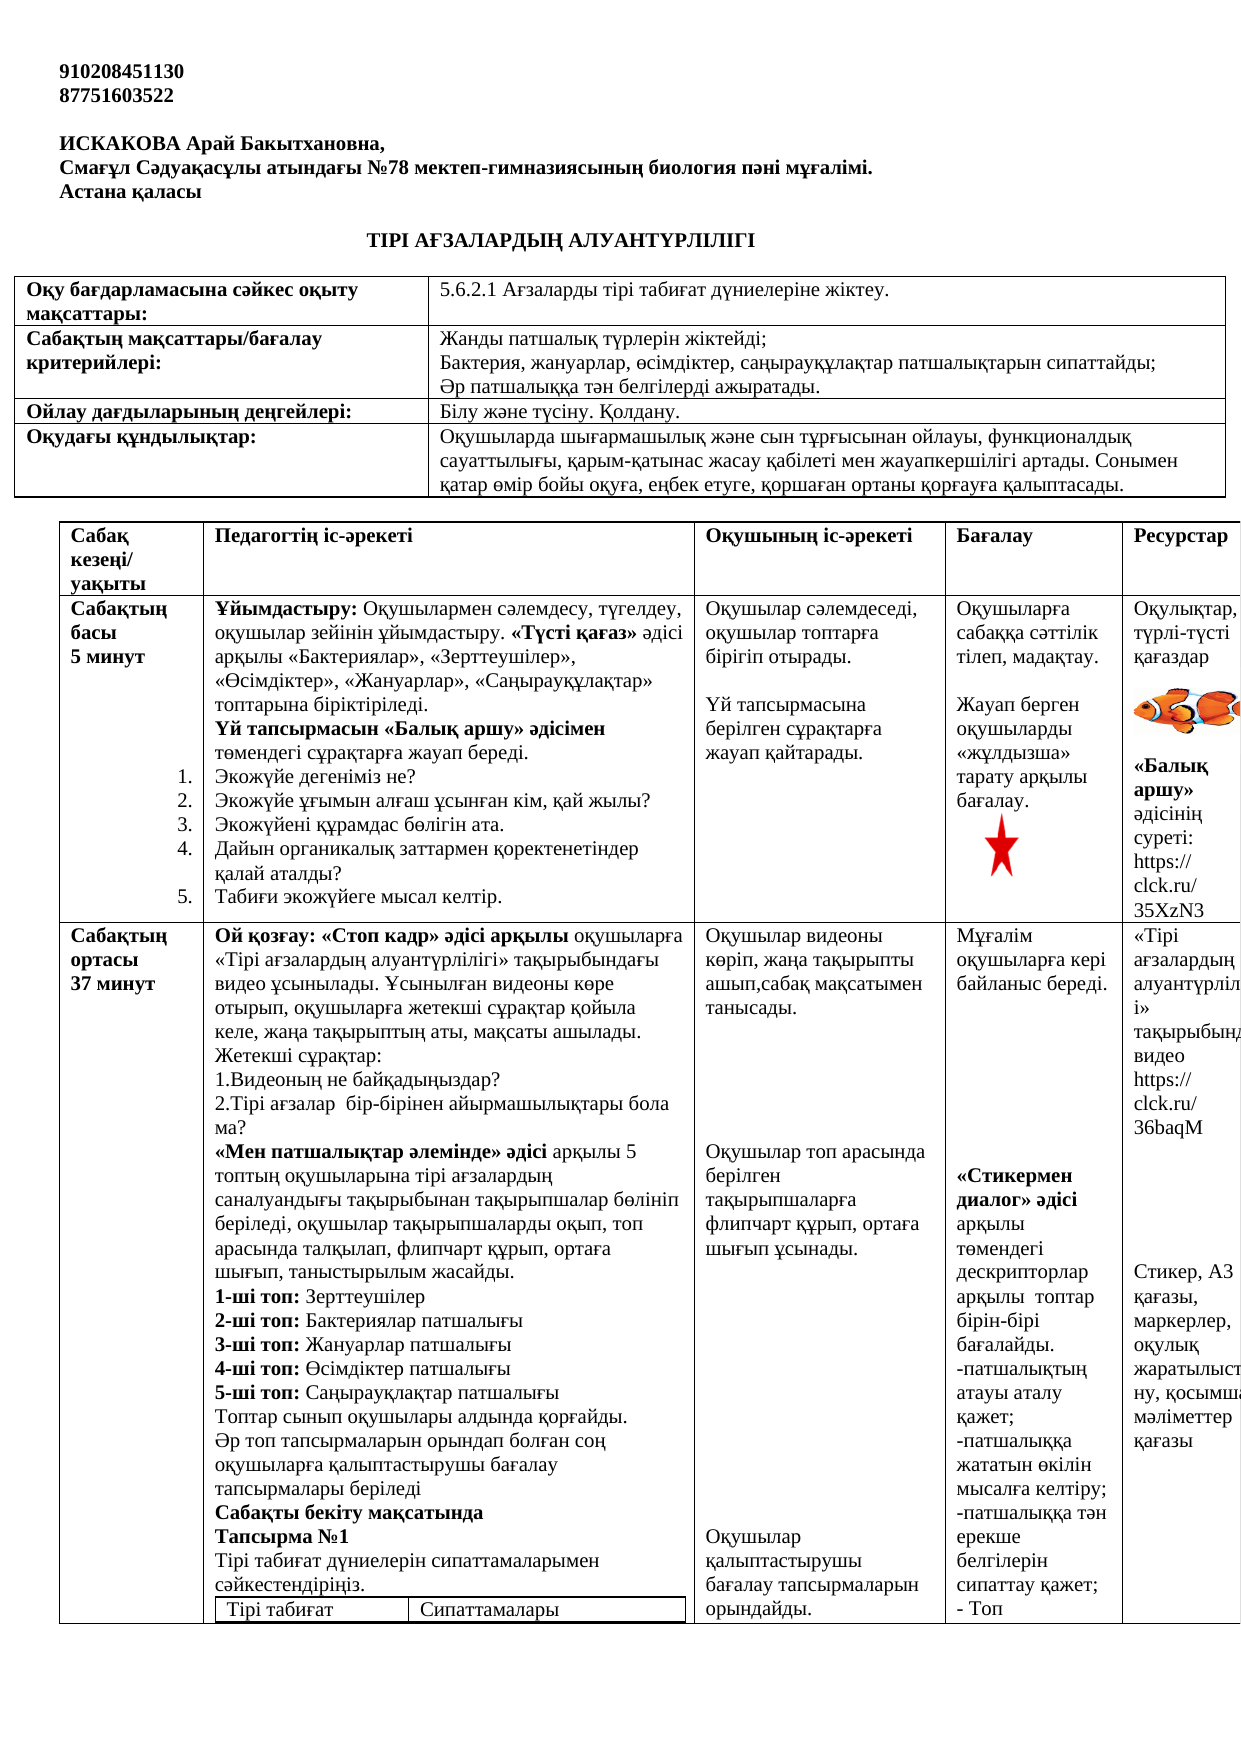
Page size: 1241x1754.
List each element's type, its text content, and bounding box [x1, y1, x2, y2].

table_header Педагогтің іс-әрекеті [204, 523, 694, 595]
text 87751603522 [59, 83, 1063, 107]
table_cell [204, 923, 694, 1622]
picture [1133, 667, 1241, 754]
table_header Оқу бағдарламасына сәйкес оқыту мақсаттары: [15, 277, 428, 325]
table_header 5.6.2.1 Ағзаларды тірі табиғат дүниелеріне жіктеу. [429, 277, 1225, 325]
table_cell Оқушыларда шығармашылық және сын тұрғысынан ойлауы, функционалдық сауаттылығы, қарым-қатынас жасау қабілеті мен жауапкершілігі артады. Сонымен қатар өмір бойы оқуға, еңбек етуге, қоршаған ортаны қорғауға қалыптасады. [429, 424, 1225, 496]
table_cell Оқулықтар, түрлі-түсті қағаздар «Балық аршу» әдісінің суреті: https://clck.ru/35XzN3 [1123, 596, 1240, 922]
table_cell Оқушылар сәлемдеседі, оқушылар топтарға бірігіп отырады. Үй тапсырмасына берілген сұрақтарға жауап қайтарады. [695, 596, 945, 922]
table_cell Ойлау дағдыларының деңгейлері: [15, 399, 428, 423]
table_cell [695, 923, 945, 1622]
text Астана қаласы [59, 179, 1063, 203]
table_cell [1123, 923, 1240, 1622]
table_header Бағалау [946, 523, 1122, 595]
table_cell Ұйымдастыру: Оқушылармен сәлемдесу, түгелдеу, оқушылар зейінін ұйымдастыру. «Түсті қағаз» әдісі арқылы «Бактериялар», «Зерттеушілер», «Өсімдіктер», «Жануарлар», «Саңырауқұлақтар» топтарына біріктіріледі. Үй тапсырмасын «Балық аршу» әдісімен төмендегі сұрақтарға жауап береді. Экожүйе дегеніміз не? Экожүйе ұғымын алғаш ұсынған кім, қай жылы? Экожүйені құрамдас бөлігін ата. Дайын органикалық заттармен қоректенетіндер қалай аталды? Табиғи экожүйеге мысал келтір. [204, 596, 694, 922]
table_header Оқушының іс-әрекеті [695, 523, 945, 595]
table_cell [60, 923, 203, 1622]
picture [956, 812, 1047, 877]
table_cell Білу және түсіну. Қолдану. [429, 399, 1225, 423]
text ИСКАКОВА Арай Бакытхановна, [59, 131, 1063, 155]
table_cell Сабақтың басы 5 минут [60, 596, 203, 922]
text ТІРІ АҒЗАЛАРДЫҢ АЛУАНТҮРЛІЛІГІ [59, 227, 1063, 252]
table_cell Оқушыларға сабаққа сәттілік тілеп, мадақтау. Жауап берген оқушыларды «жұлдызша» тарату арқылы бағалау. [946, 596, 1122, 922]
table_cell Сабақтың мақсаттары/бағалау критерийлері: [15, 326, 428, 398]
table_header Ресурстар [1123, 523, 1240, 595]
table_cell Оқудағы құндылықтар: [15, 424, 428, 496]
table_cell Жанды патшалық түрлерін жіктейді; Бактерия, жануарлар, өсімдіктер, саңырауқұлақтар патшалықтарын сипаттайды; Әр патшалыққа тән белгілерді ажыратады. [429, 326, 1225, 398]
text Смағұл Сәдуақасұлы атындағы №78 мектеп-гимназиясының биология пәні мұғалімі. [59, 155, 1063, 179]
text 910208451130 [59, 59, 1063, 83]
table_header Сабақ кезеңі/ уақыты [60, 523, 203, 595]
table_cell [946, 923, 1122, 1622]
